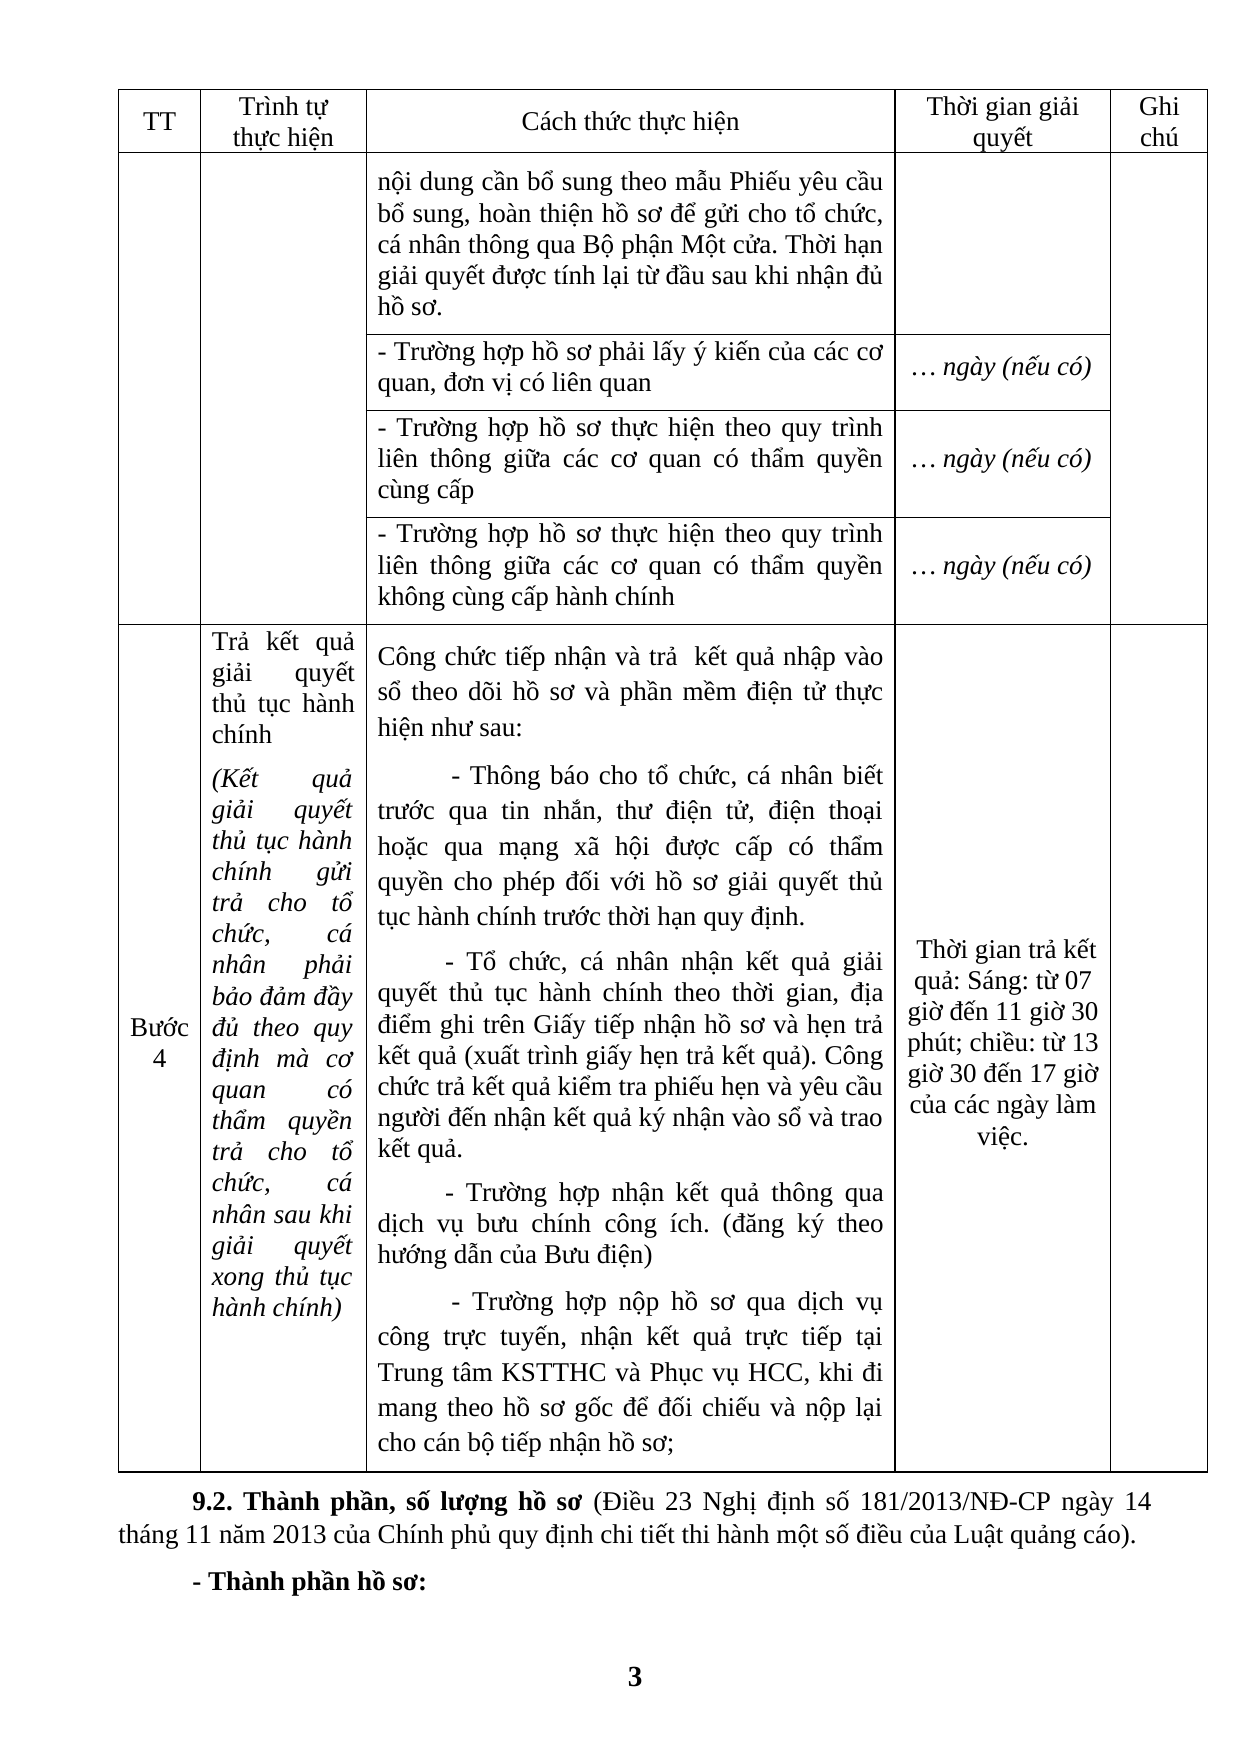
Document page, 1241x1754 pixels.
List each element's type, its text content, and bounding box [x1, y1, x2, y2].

table_cell … ngày (nếu có) [896, 518, 1110, 623]
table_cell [367, 153, 894, 334]
table_header Cách thức thực hiện [367, 90, 894, 152]
table_cell [1111, 153, 1207, 623]
text - Thành phần hồ sơ: [118, 1564, 1152, 1596]
text 9.2. Thành phần, số lượng hồ sơ (Điều 23 Nghị định số 181/2013/NĐ-CP ngày 14 tháng 11 năm 2013 của Chính phủ quy định chi tiết thi hành một số điều của Luật quảng cáo). [118, 1485, 1152, 1550]
table_cell [1111, 625, 1207, 1471]
table_cell … ngày (nếu có) [896, 335, 1110, 409]
table_cell … ngày (nếu có) [896, 411, 1110, 517]
table_cell - Trường hợp hồ sơ thực hiện theo quy trình liên thông giữa các cơ quan có thẩm quyền cùng cấp [367, 411, 894, 517]
table_header Ghi chú [1111, 90, 1207, 152]
table_header Trình tự thực hiện [201, 90, 366, 152]
table_cell Trả kết quả giải quyết thủ tục hành chính (Kết quả giải quyết thủ tục hành chính gửi trả cho tổ chức, cá nhân phải bảo đảm đầy đủ theo quy định mà cơ quan có thẩm quyền trả cho tổ chức, cá nhân sau khi giải quyết xong thủ tục hành chính) [201, 625, 366, 1471]
table_cell - Trường hợp hồ sơ thực hiện theo quy trình liên thông giữa các cơ quan có thẩm quyền không cùng cấp hành chính [367, 518, 894, 623]
table_cell - Trường hợp hồ sơ phải lấy ý kiến của các cơ quan, đơn vị có liên quan [367, 335, 894, 409]
table_cell Bước 4 [119, 625, 200, 1471]
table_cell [896, 153, 1110, 334]
table_cell Thời gian trả kết quả: Sáng: từ 07 giờ đến 11 giờ 30 phút; chiều: từ 13 giờ 30 đến 17 giờ của các ngày làm việc. [896, 625, 1110, 1471]
table_cell Công chức tiếp nhận và trả kết quả nhập vào sổ theo dõi hồ sơ và phần mềm điện tử thực hiện như sau: - Thông báo cho tổ chức, cá nhân biết trước qua tin nhắn, thư điện tử, điện thoại hoặc qua mạng xã hội được cấp có thẩm quyền cho phép đối với hồ sơ giải quyết thủ tục hành chính trước thời hạn quy định. - Tổ chức, cá nhân nhận kết quả giải quyết thủ tục hành chính theo thời gian, địa điểm ghi trên Giấy tiếp nhận hồ sơ và hẹn trả kết quả (xuất trình giấy hẹn trả kết quả). Công chức trả kết quả kiểm tra phiếu hẹn và yêu cầu người đến nhận kết quả ký nhận vào sổ và trao kết quả. - Trường hợp nhận kết quả thông qua dịch vụ bưu chính công ích. (đăng ký theo hướng dẫn của Bưu điện) - Trường hợp nộp hồ sơ qua dịch vụ công trực tuyến, nhận kết quả trực tiếp tại Trung tâm KSTTHC và Phục vụ HCC, khi đi mang theo hồ sơ gốc để đối chiếu và nộp lại cho cán bộ tiếp nhận hồ sơ; [367, 625, 894, 1471]
table_header TT [119, 90, 200, 152]
table_header Thời gian giải quyết [896, 90, 1110, 152]
